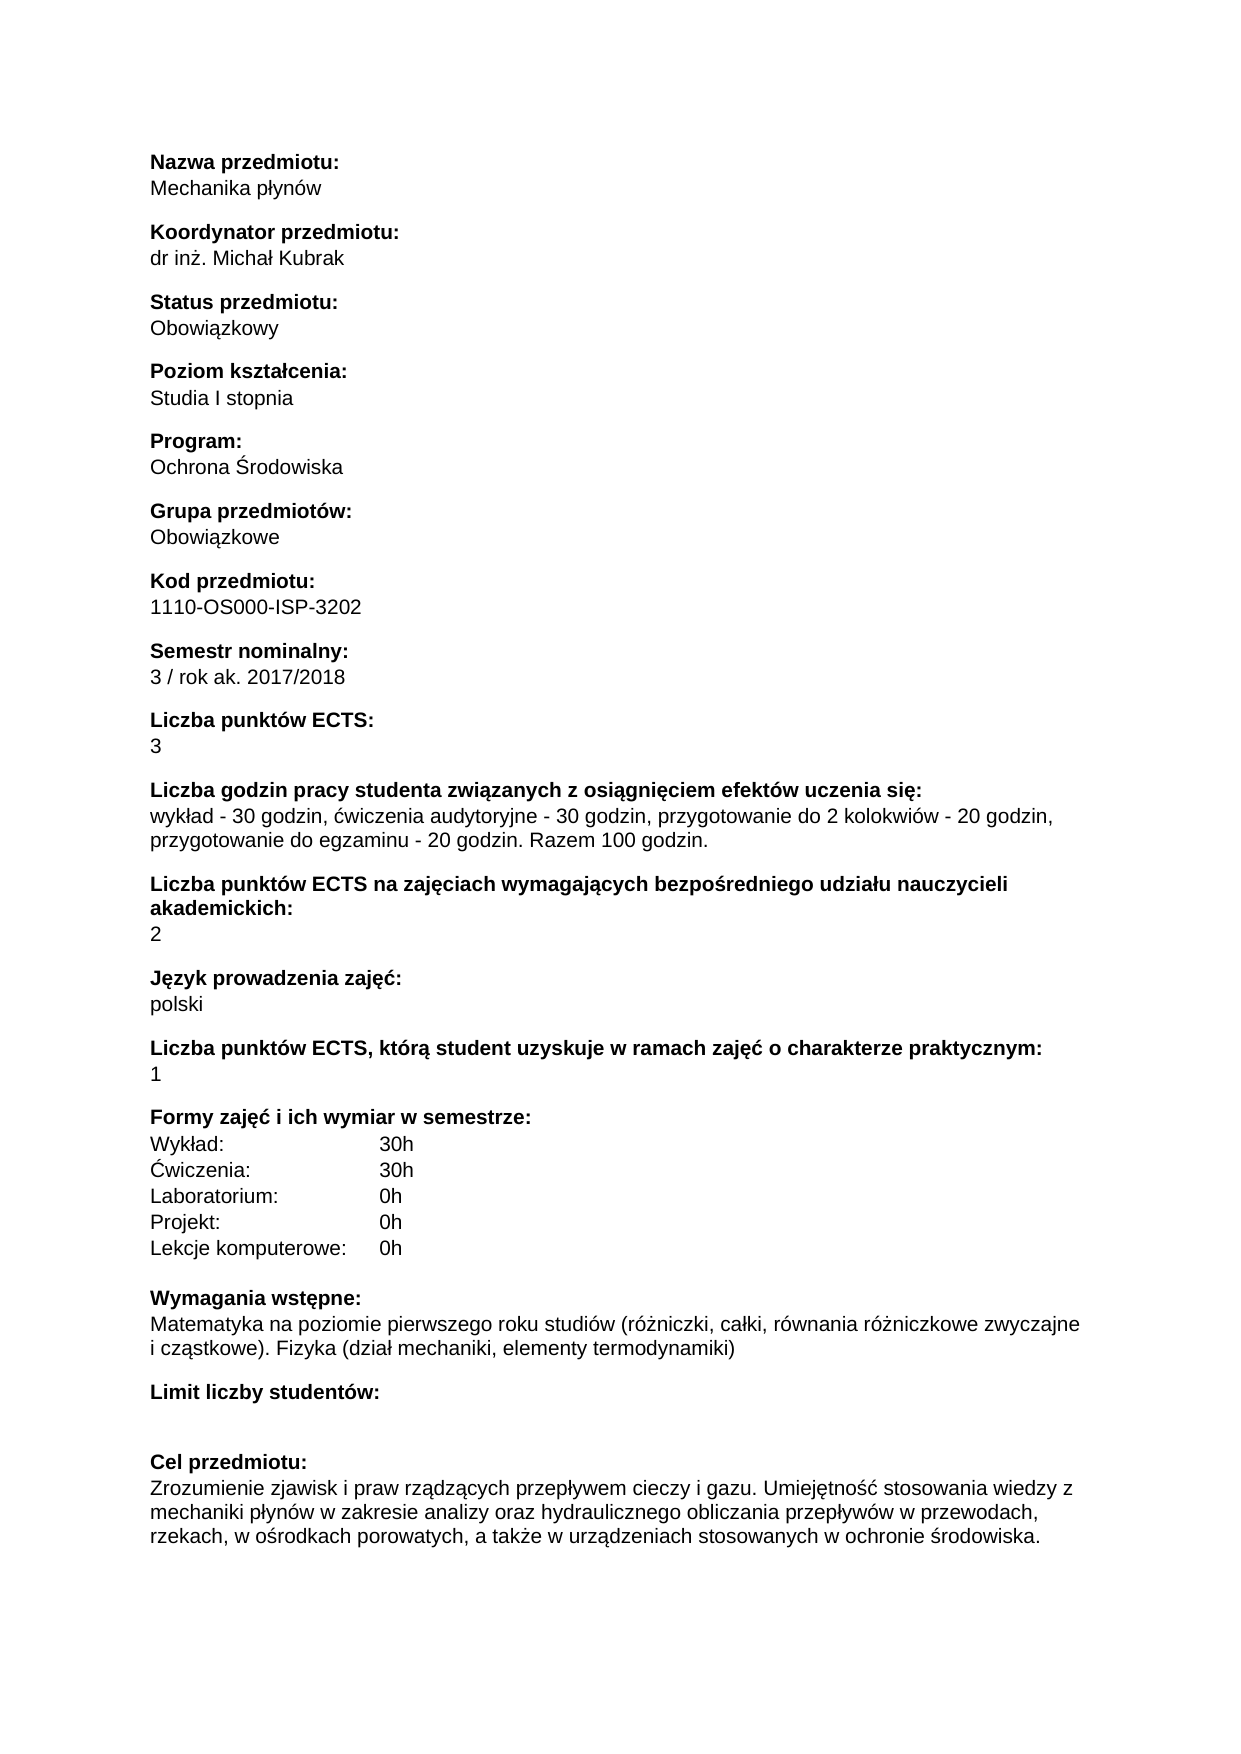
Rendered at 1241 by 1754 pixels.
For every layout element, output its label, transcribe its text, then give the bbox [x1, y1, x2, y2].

text Program: [150, 429, 1090, 453]
text Obowiązkowy [150, 316, 1090, 339]
text Nazwa przedmiotu: [150, 150, 1090, 174]
text Matematyka na poziomie pierwszego roku studiów (różniczki, całki, równania różniczkowe zwyczajne i cząstkowe). Fizyka (dział mechaniki, elementy termodynamiki) [150, 1312, 1090, 1360]
text Formy zajęć i ich wymiar w semestrze: [150, 1105, 1090, 1129]
text Liczba godzin pracy studenta związanych z osiągnięciem efektów uczenia się: [150, 778, 1090, 802]
table_cell 0h [369, 1182, 597, 1208]
text 1 [150, 1061, 1090, 1085]
table_cell Laboratorium: [140, 1184, 367, 1208]
text polski [150, 992, 1090, 1016]
text Limit liczby studentów: [150, 1380, 1090, 1404]
text 3 [150, 734, 1090, 758]
table_cell 30h [369, 1156, 597, 1182]
table_cell 0h [369, 1208, 597, 1234]
text dr inż. Michał Kubrak [150, 246, 1090, 270]
text Liczba punktów ECTS na zajęciach wymagających bezpośredniego udziału nauczycieli akademickich: [150, 872, 1090, 920]
text Wymagania wstępne: [150, 1286, 1090, 1310]
text Liczba punktów ECTS, którą student uzyskuje w ramach zajęć o charakterze praktycznym: [150, 1035, 1090, 1059]
table_cell Lekcje komputerowe: [140, 1236, 367, 1260]
text Ochrona Środowiska [150, 455, 1090, 479]
text Obowiązkowe [150, 525, 1090, 549]
table_header 30h [369, 1132, 597, 1156]
text Liczba punktów ECTS: [150, 708, 1090, 732]
text Kod przedmiotu: [150, 569, 1090, 593]
text Język prowadzenia zajęć: [150, 966, 1090, 989]
text Grupa przedmiotów: [150, 499, 1090, 523]
text Studia I stopnia [150, 385, 1090, 409]
table_cell 0h [369, 1234, 597, 1260]
table_cell Projekt: [140, 1210, 367, 1234]
text Koordynator przedmiotu: [150, 220, 1090, 244]
text Status przedmiotu: [150, 289, 1090, 313]
table_cell Ćwiczenia: [140, 1158, 367, 1182]
text Semestr nominalny: [150, 638, 1090, 662]
text Zrozumienie zjawisk i praw rządzących przepływem cieczy i gazu. Umiejętność stosowania wiedzy z mechaniki płynów w zakresie analizy oraz hydraulicznego obliczania przepływów w przewodach, rzekach, w ośrodkach porowatych, a także w urządzeniach stosowanych w ochronie środowiska. [150, 1476, 1090, 1547]
text Poziom kształcenia: [150, 359, 1090, 383]
text 3 / rok ak. 2017/2018 [150, 664, 1090, 688]
text Mechanika płynów [150, 176, 1090, 200]
table_header Wykład: [140, 1132, 367, 1156]
text Cel przedmiotu: [150, 1449, 1090, 1473]
text wykład - 30 godzin, ćwiczenia audytoryjne - 30 godzin, przygotowanie do 2 kolokwiów - 20 godzin, przygotowanie do egzaminu - 20 godzin. Razem 100 godzin. [150, 804, 1090, 852]
text 1110-OS000-ISP-3202 [150, 595, 1090, 619]
text 2 [150, 922, 1090, 946]
